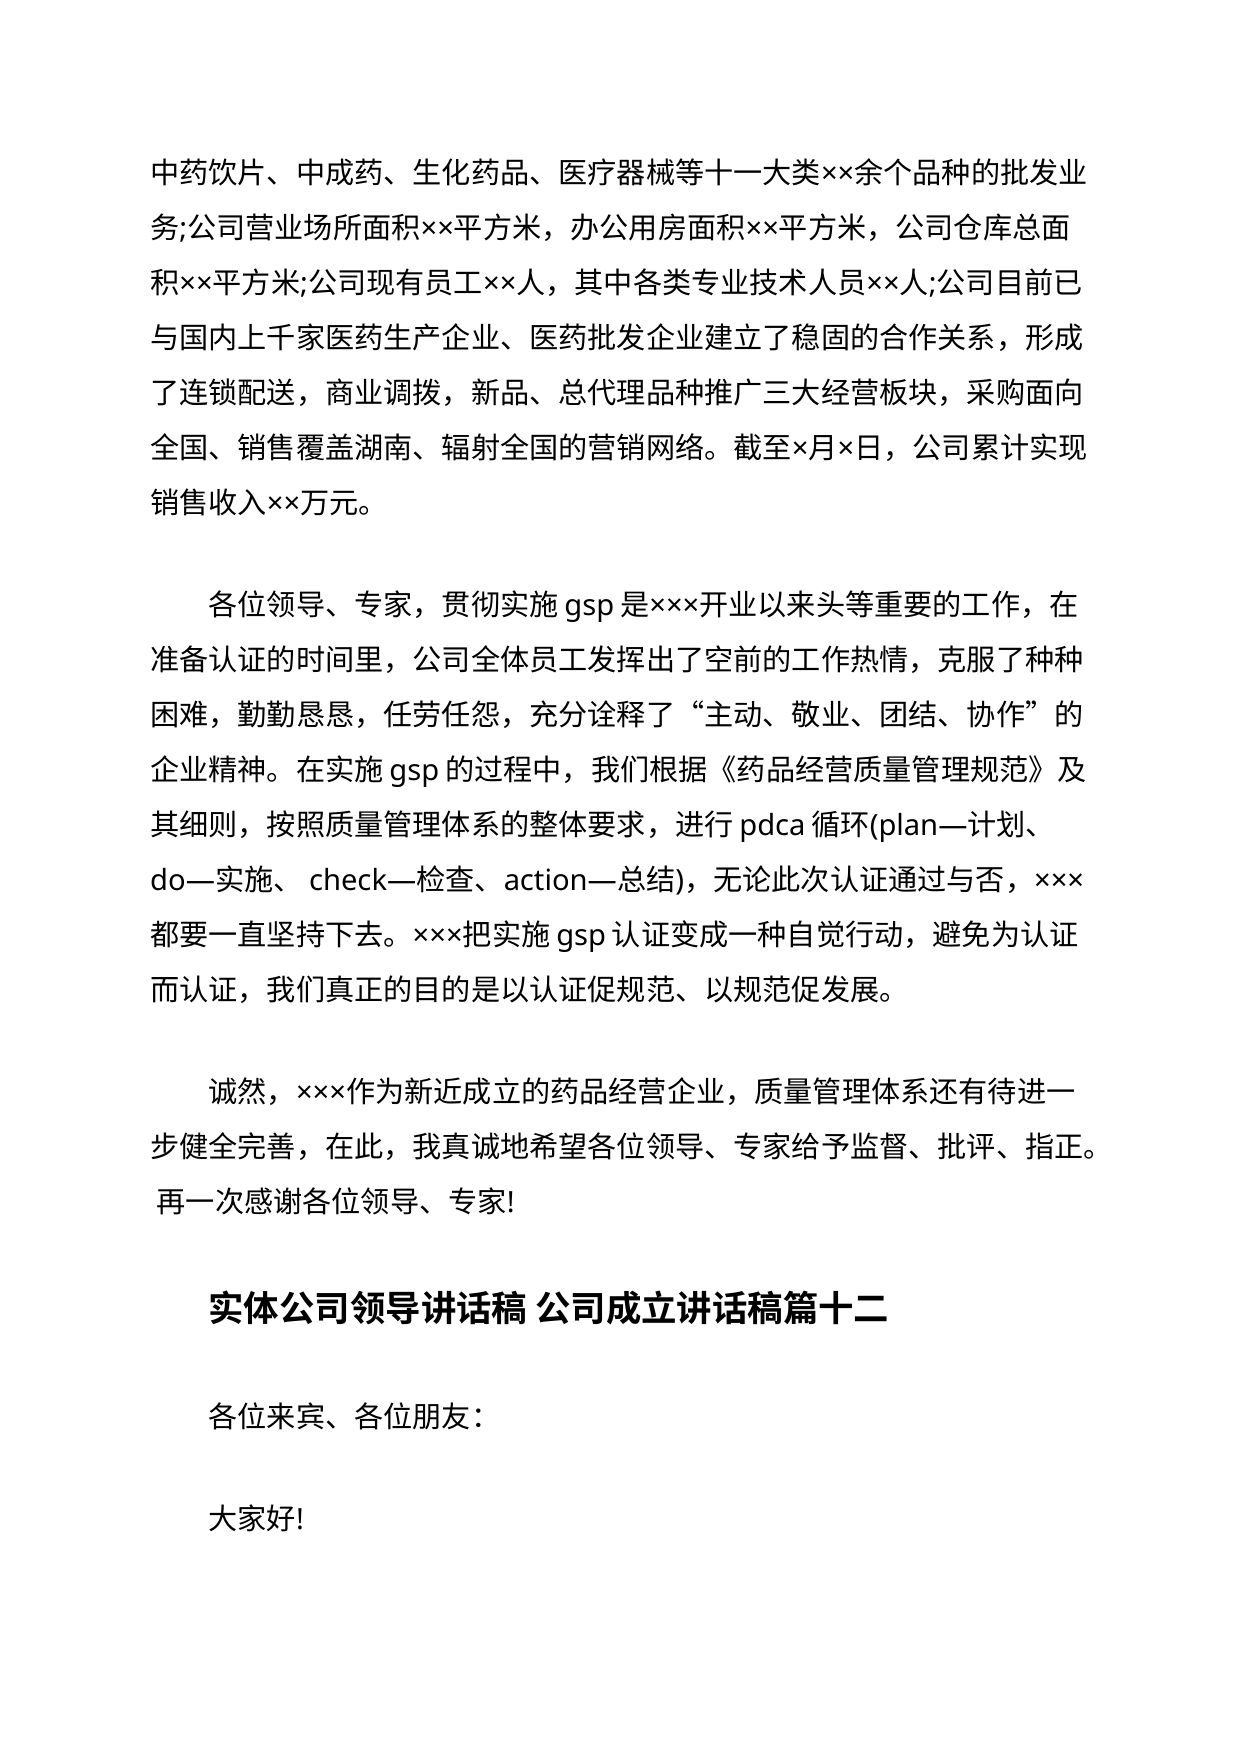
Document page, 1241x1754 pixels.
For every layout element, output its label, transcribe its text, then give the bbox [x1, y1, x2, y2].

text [150, 150, 1090, 522]
text 大家好! [150, 1495, 1090, 1538]
text 实体公司领导讲话稿 公司成立讲话稿篇十二 [150, 1280, 1090, 1331]
text 各位来宾、各位朋友： [150, 1394, 1090, 1436]
text 各位领导、专家，贯彻实施gsp是×××开业以来头等重要的工作，在准备认证的时间里，公司全体员工发挥出了空前的工作热情，克服了种种困难，勤勤恳恳，任劳任怨，充分诠释了“主动、敬业、团结、协作”的企业精神。在实施gsp的过程中，我们根据《药品经营质量管理规范》及其细则，按照质量管理体系的整体要求，进行pdca循环(plan—计划、do—实施、 check—检查、action—总结)，无论此次认证通过与否，×××都要一直坚持下去。×××把实施gsp认证变成一种自觉行动，避免为认证而认证，我们真正的目的是以认证促规范、以规范促发展。 [150, 582, 1090, 1009]
text 诚然，×××作为新近成立的药品经营企业，质量管理体系还有待进一步健全完善，在此，我真诚地希望各位领导、专家给予监督、批评、指正。 再一次感谢各位领导、专家! [150, 1068, 1090, 1221]
